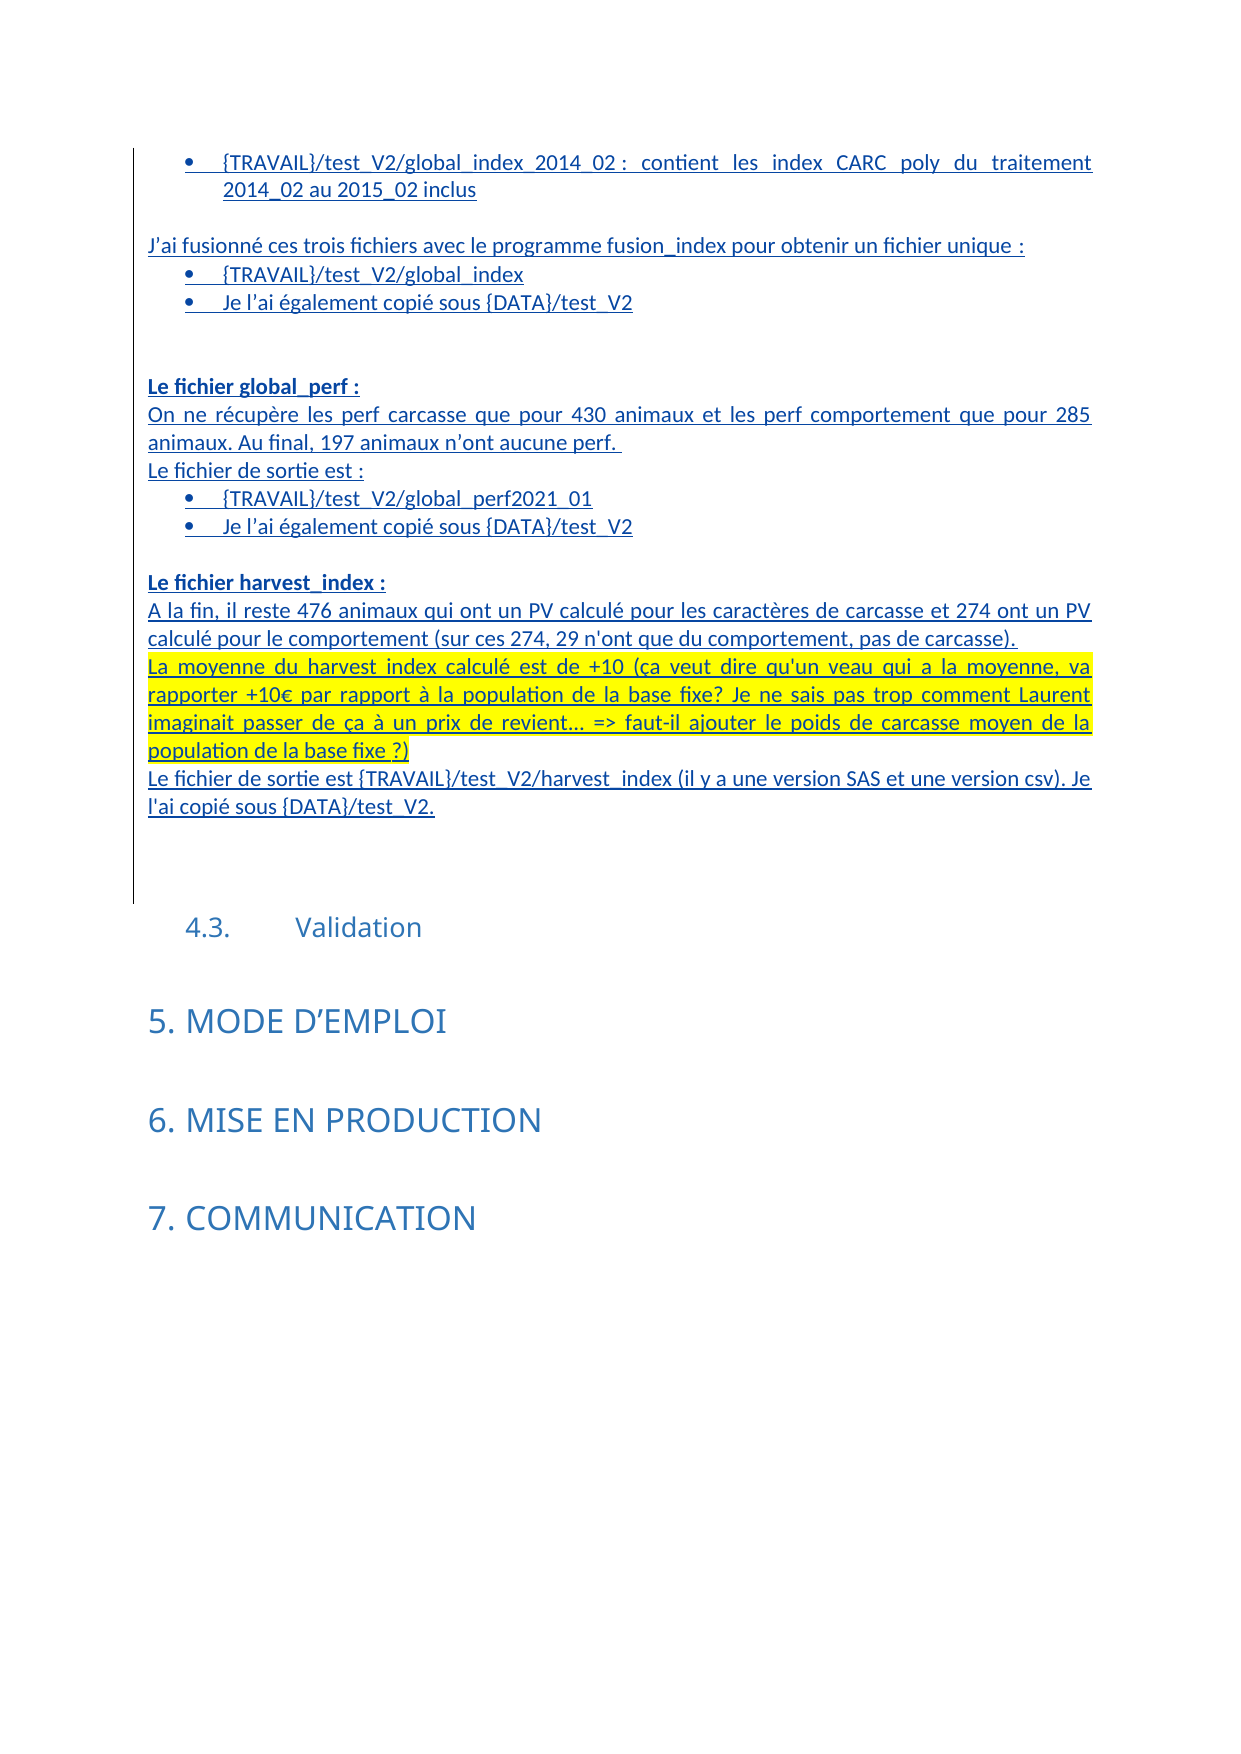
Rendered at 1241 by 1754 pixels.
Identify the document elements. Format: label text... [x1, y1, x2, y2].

subtitle COMMUNICATION [148, 1195, 1093, 1241]
subtitle Validation [185, 908, 1093, 945]
subtitle MISE EN PRODUCTION [148, 1097, 1093, 1142]
subtitle MODE D’EMPLOI [148, 998, 1093, 1044]
